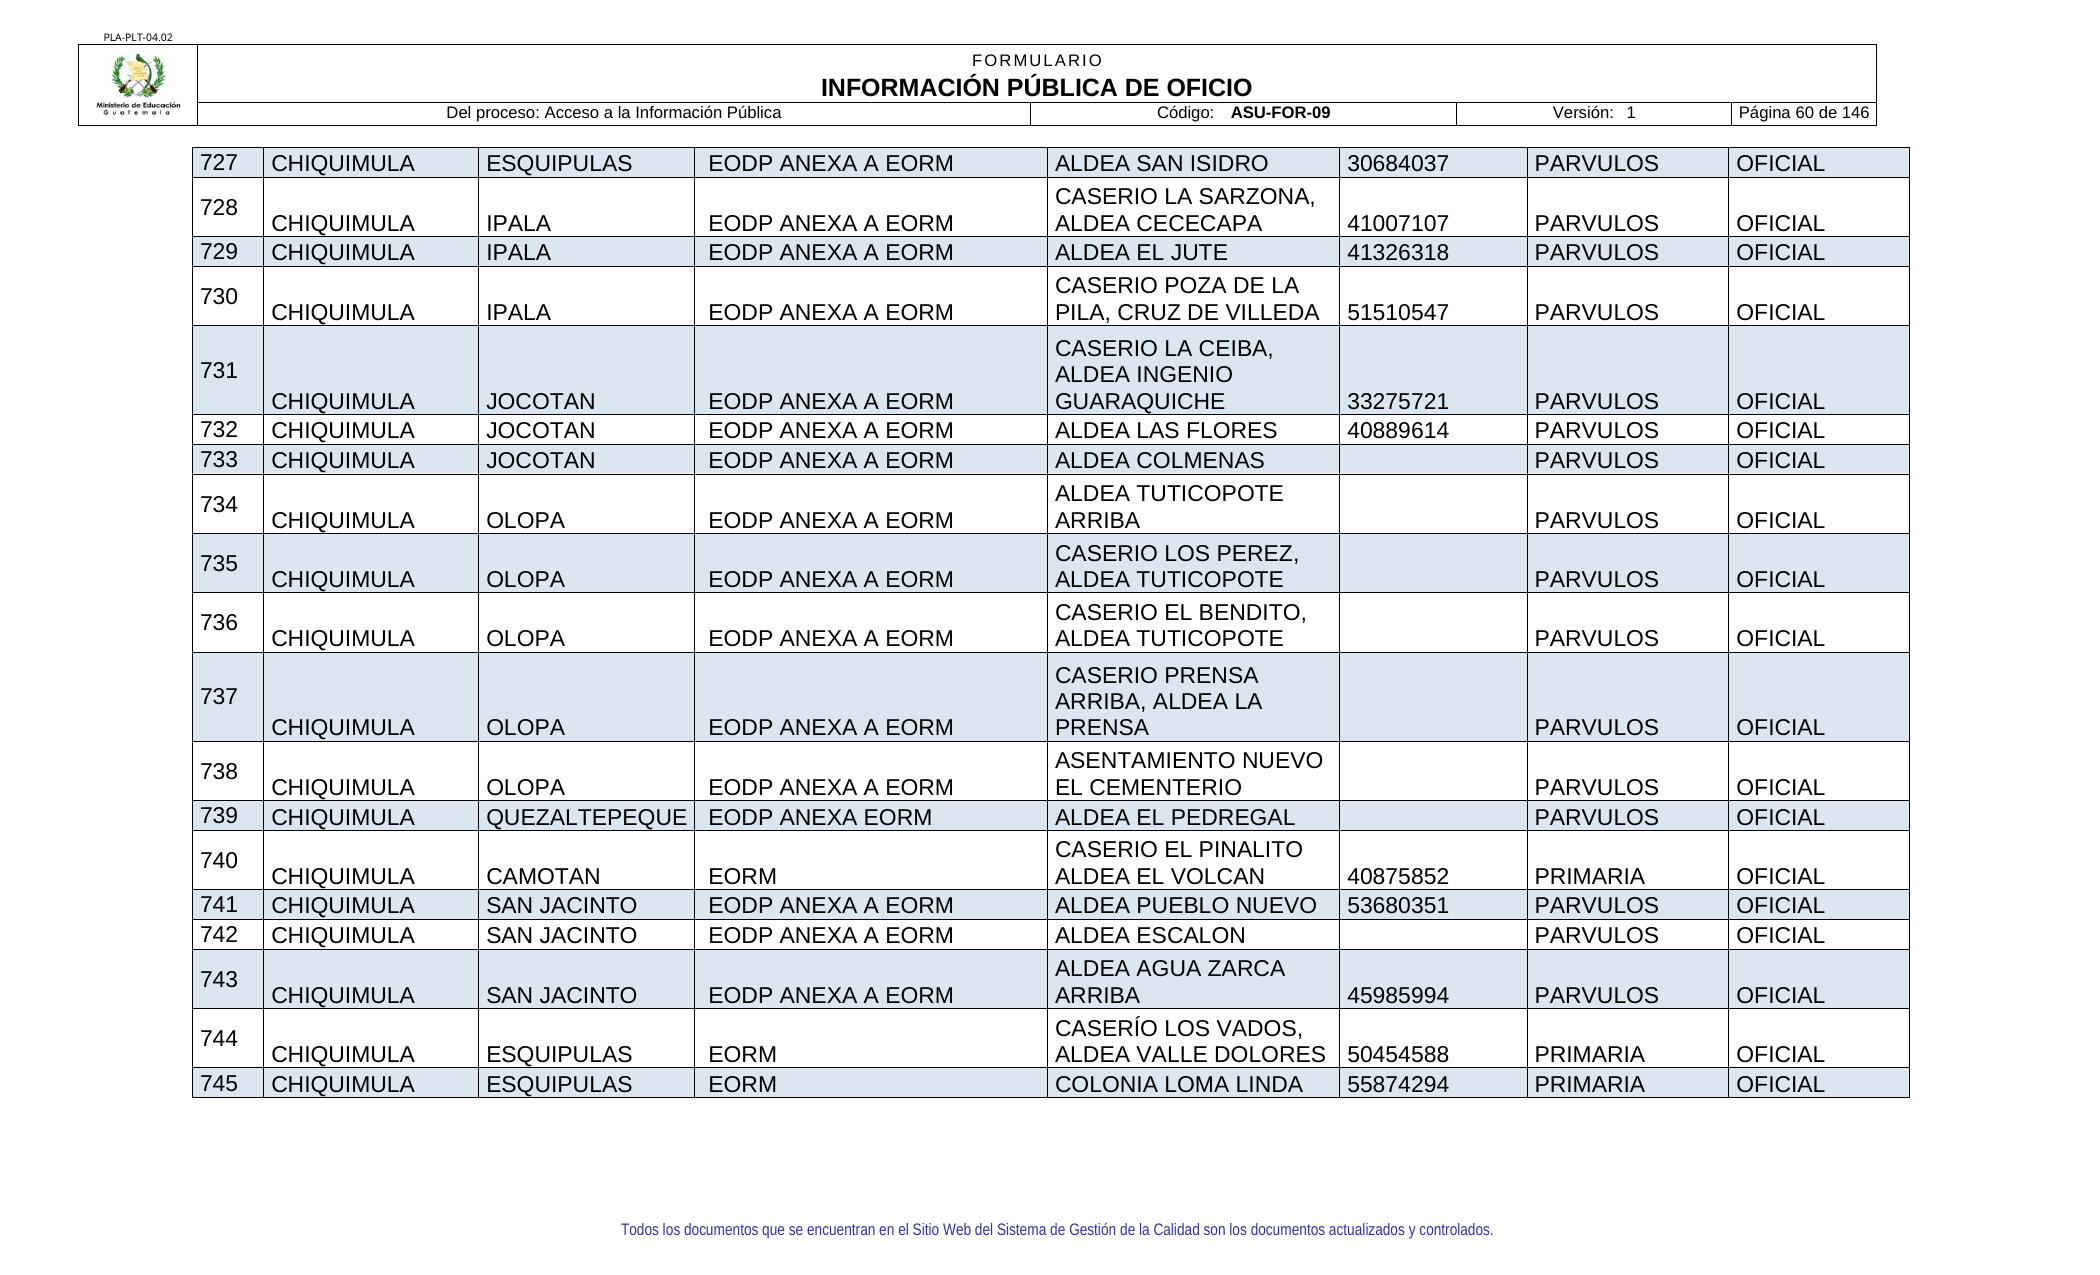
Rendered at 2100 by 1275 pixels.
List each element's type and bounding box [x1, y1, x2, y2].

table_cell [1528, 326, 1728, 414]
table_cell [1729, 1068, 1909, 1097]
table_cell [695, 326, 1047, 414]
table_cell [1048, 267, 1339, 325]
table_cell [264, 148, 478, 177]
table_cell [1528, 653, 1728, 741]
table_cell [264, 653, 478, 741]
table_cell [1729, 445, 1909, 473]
picture [95, 51, 181, 117]
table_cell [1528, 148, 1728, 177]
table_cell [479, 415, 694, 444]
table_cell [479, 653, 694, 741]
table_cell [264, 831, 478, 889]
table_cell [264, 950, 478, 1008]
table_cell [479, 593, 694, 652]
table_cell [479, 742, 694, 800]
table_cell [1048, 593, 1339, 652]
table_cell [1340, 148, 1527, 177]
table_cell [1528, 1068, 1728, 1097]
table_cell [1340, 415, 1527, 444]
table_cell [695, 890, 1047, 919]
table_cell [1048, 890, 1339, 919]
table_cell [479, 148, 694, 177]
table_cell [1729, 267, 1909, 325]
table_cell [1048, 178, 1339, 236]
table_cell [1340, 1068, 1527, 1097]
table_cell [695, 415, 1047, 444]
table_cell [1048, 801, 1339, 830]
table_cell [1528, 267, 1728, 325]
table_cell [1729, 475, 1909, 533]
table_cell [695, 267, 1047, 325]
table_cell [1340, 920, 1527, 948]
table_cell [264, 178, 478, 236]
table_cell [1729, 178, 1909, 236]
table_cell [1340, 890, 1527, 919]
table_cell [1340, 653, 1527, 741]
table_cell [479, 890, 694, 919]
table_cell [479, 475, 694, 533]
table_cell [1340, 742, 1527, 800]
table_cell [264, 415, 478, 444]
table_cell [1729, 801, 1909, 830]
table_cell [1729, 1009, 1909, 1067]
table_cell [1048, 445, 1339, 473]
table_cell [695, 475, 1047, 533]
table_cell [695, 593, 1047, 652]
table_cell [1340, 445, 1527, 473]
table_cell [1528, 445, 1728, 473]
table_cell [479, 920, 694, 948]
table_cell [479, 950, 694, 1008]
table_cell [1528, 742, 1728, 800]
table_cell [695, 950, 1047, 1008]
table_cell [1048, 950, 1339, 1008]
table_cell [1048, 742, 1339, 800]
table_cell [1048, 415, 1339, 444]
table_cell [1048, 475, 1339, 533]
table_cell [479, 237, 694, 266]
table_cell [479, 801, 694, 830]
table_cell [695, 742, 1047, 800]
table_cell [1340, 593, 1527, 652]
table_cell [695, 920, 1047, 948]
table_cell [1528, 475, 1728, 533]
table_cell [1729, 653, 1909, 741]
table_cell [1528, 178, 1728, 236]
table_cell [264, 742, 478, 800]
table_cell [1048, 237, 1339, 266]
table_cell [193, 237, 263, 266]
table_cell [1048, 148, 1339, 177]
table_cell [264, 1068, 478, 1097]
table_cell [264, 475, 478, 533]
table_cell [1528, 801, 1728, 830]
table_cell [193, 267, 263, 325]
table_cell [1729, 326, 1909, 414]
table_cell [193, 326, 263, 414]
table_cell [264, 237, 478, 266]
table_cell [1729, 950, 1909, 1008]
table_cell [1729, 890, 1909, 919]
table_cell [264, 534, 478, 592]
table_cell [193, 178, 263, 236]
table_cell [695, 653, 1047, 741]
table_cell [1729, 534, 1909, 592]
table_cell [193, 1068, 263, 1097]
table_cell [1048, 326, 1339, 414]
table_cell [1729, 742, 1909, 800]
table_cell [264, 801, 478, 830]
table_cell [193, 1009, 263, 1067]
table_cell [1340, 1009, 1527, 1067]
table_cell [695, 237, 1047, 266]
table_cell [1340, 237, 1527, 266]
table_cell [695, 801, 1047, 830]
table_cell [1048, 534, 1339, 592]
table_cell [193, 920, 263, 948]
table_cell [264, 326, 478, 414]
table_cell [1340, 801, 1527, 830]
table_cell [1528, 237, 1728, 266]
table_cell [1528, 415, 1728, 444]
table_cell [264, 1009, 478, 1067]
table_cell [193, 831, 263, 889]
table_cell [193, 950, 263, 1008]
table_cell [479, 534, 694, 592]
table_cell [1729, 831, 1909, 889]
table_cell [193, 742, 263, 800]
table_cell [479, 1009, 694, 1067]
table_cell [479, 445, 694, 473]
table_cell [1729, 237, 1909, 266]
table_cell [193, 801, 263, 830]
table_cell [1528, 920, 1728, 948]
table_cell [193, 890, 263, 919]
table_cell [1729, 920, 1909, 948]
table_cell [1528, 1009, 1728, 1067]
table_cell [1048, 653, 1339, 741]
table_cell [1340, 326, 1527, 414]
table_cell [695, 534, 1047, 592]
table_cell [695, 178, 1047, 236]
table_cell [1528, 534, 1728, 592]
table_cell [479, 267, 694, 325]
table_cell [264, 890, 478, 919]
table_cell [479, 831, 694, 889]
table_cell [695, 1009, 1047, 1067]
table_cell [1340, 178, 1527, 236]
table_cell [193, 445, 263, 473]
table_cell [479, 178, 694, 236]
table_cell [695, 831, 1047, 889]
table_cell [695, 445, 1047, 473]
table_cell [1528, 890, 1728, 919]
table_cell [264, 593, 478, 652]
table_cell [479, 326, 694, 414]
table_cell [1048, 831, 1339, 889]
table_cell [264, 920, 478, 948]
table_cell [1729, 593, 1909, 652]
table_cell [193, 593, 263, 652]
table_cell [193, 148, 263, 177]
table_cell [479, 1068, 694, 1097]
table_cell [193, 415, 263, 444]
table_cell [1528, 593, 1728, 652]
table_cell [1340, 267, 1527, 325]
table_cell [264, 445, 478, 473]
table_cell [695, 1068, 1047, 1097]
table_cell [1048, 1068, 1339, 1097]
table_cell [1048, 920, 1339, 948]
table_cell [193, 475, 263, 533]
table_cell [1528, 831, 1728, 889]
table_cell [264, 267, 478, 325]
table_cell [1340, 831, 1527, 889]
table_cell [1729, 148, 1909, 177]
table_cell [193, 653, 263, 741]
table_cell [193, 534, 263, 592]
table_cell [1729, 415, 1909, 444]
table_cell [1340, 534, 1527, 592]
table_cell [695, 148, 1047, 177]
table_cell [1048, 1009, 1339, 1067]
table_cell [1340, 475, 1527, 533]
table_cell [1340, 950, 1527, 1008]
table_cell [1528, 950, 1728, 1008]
